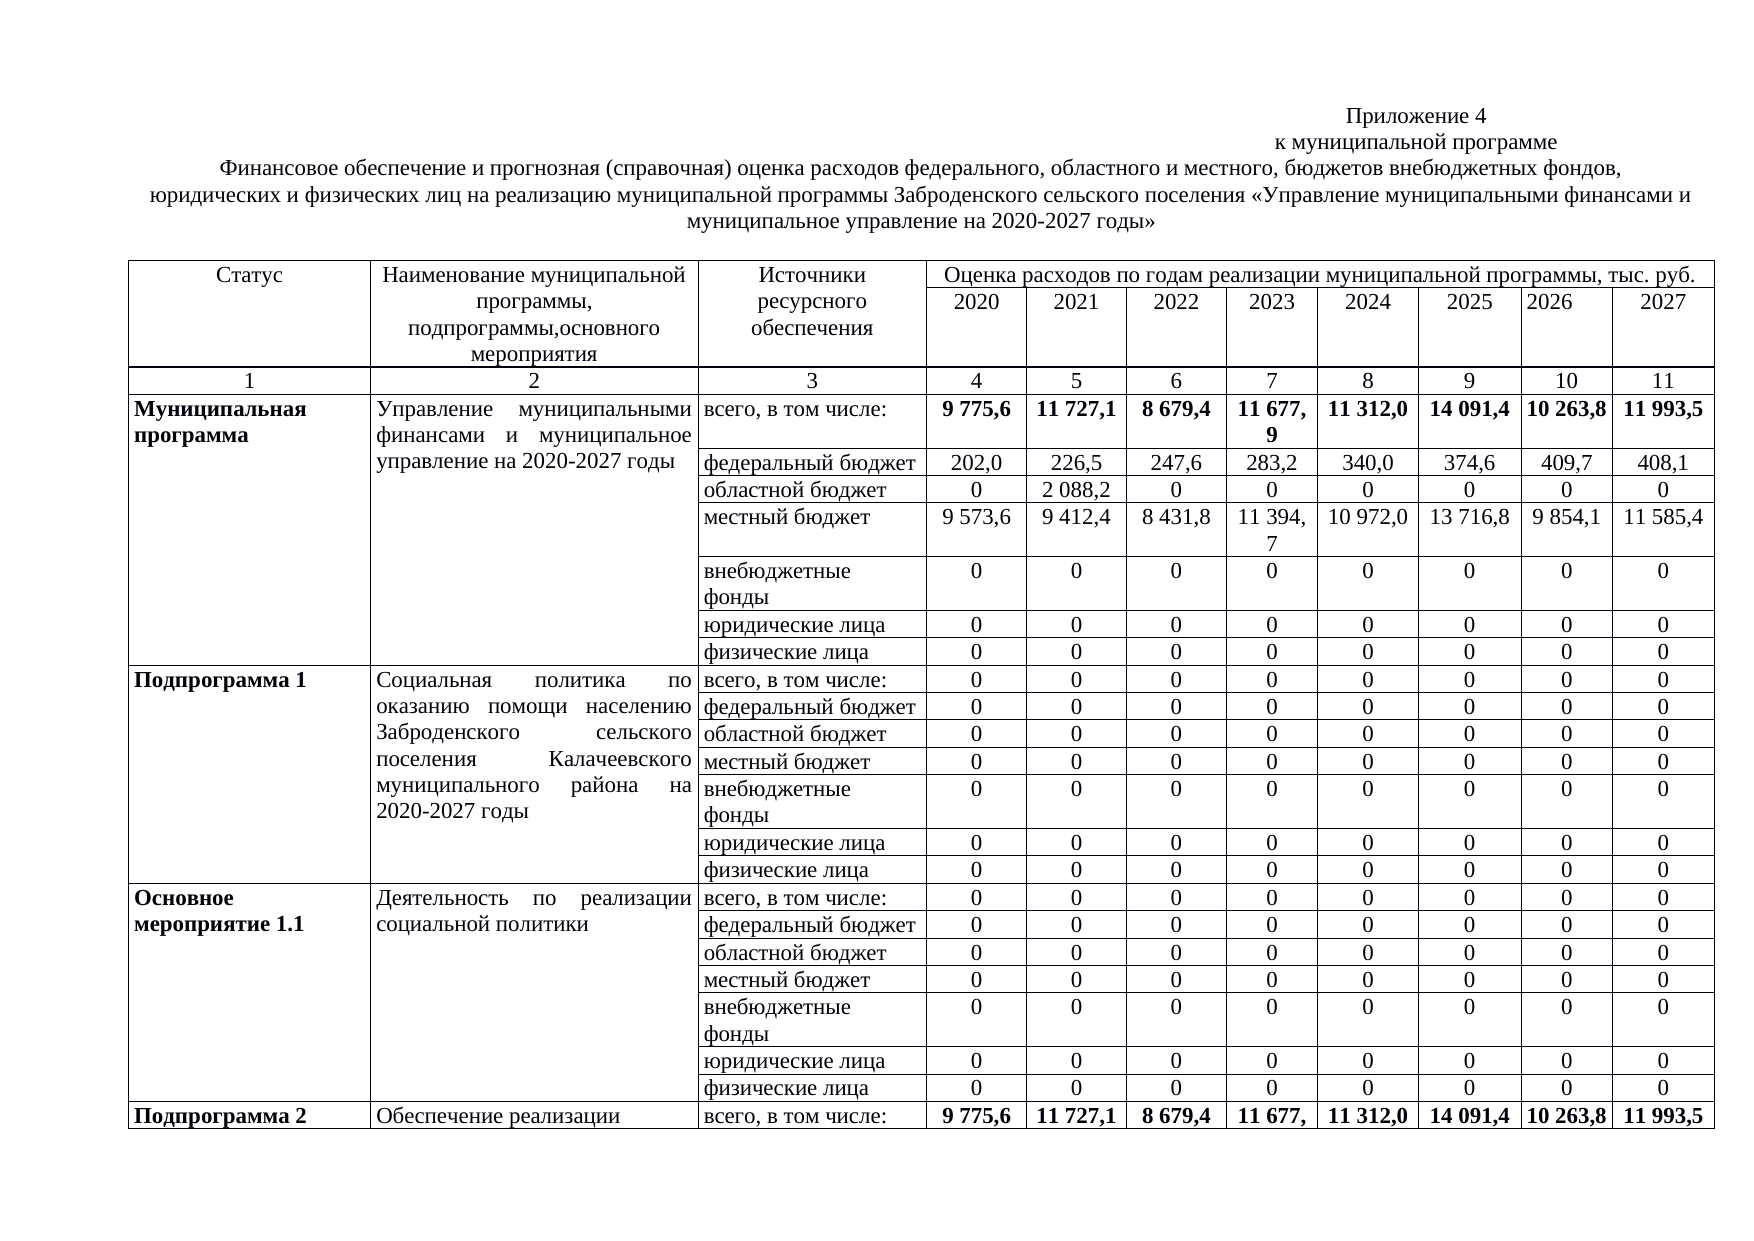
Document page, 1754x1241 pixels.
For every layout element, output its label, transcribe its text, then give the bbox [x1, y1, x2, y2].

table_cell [371, 1102, 698, 1128]
table_cell 0 [1419, 748, 1521, 774]
table_cell физические лица [699, 1075, 926, 1101]
table_cell 0 [1127, 829, 1226, 855]
table_cell 247,6 [1127, 449, 1226, 475]
table_cell 374,6 [1419, 449, 1521, 475]
table_cell 0 [1127, 1047, 1226, 1073]
table_cell 0 [1318, 829, 1418, 855]
table_cell областной бюджет [699, 476, 926, 502]
table_cell 0 [1613, 693, 1714, 719]
table_cell 0 [1318, 856, 1418, 883]
table_cell юридические лица [699, 829, 926, 855]
text к муниципальной программе [1137, 128, 1695, 154]
table_cell 0 [1318, 939, 1418, 965]
table_cell 0 [1613, 1075, 1714, 1101]
table_cell 0 [1318, 966, 1418, 992]
table_cell 0 [1419, 856, 1521, 883]
table_cell 0 [1027, 939, 1126, 965]
table_cell местный бюджет [699, 503, 926, 556]
table_cell 0 [927, 911, 1026, 937]
table_cell 0 [1318, 775, 1418, 828]
table_cell местный бюджет [699, 748, 926, 774]
table_cell 0 [1522, 884, 1612, 910]
table_cell 0 [1613, 720, 1714, 747]
table_header Источники ресурсного обеспечения [699, 261, 926, 366]
table_cell 0 [1318, 1075, 1418, 1101]
table_cell 0 [1613, 557, 1714, 610]
table_cell 11 312,0 [1318, 395, 1418, 447]
table_cell 0 [927, 638, 1026, 664]
table_cell 0 [1318, 884, 1418, 910]
table_cell Подпрограмма 2 [129, 1102, 370, 1128]
table_cell 9 775,6 [927, 395, 1026, 447]
table_cell всего, в том числе: [699, 1102, 926, 1128]
table_cell 2 [371, 368, 698, 394]
table_cell 0 [1419, 476, 1521, 502]
table_cell Деятельность по реализации социальной политики [371, 884, 698, 1101]
table_cell 408,1 [1613, 449, 1714, 475]
table_cell областной бюджет [699, 720, 926, 747]
table_cell Основное мероприятие 1.1 [129, 884, 370, 1101]
table_cell 0 [927, 966, 1026, 992]
table_cell 0 [1419, 1047, 1521, 1073]
table_cell 8 431,8 [1127, 503, 1226, 556]
table_cell 0 [1127, 775, 1226, 828]
table_cell 0 [1318, 693, 1418, 719]
table_cell Подпрограмма 1 [129, 666, 370, 883]
table_cell 0 [1227, 775, 1317, 828]
table_cell федеральный бюджет [699, 911, 926, 937]
table_cell внебюджетные фонды [699, 557, 926, 610]
table_cell 0 [1613, 856, 1714, 883]
table_cell 0 [1419, 911, 1521, 937]
table_cell 0 [1522, 966, 1612, 992]
table_cell 0 [1127, 720, 1226, 747]
table_cell 0 [927, 557, 1026, 610]
table_cell 0 [927, 666, 1026, 692]
table_cell 11 312,0 [1318, 1102, 1418, 1128]
table_cell 0 [1318, 638, 1418, 664]
table_cell 0 [1127, 856, 1226, 883]
table_cell 11 677,9 [1227, 1102, 1317, 1128]
table_cell 2 088,2 [1027, 476, 1126, 502]
table_cell 11 993,5 [1613, 395, 1714, 447]
table_cell 3 [699, 368, 926, 394]
table_cell юридические лица [699, 611, 926, 637]
table_cell 0 [1522, 666, 1612, 692]
table_cell 283,2 [1227, 449, 1317, 475]
table_cell 0 [1419, 611, 1521, 637]
table_cell 0 [927, 476, 1026, 502]
table_cell 0 [1227, 911, 1317, 937]
table_cell 0 [1127, 993, 1226, 1046]
table_cell 0 [1227, 666, 1317, 692]
table_cell 0 [1613, 638, 1714, 664]
table_cell 0 [927, 1075, 1026, 1101]
table_cell 10 [1522, 368, 1612, 394]
table_cell 0 [1027, 911, 1126, 937]
table_cell Управление муниципальными финансами и муниципальное управление на 2020-2027 годы [371, 395, 698, 664]
table_cell 0 [1318, 476, 1418, 502]
table_cell 0 [1419, 966, 1521, 992]
table_cell внебюджетные фонды [699, 993, 926, 1046]
table_cell 2027 [1613, 288, 1714, 366]
table_cell 0 [1318, 720, 1418, 747]
table_cell 11 993,5 [1613, 1102, 1714, 1128]
table_cell 9 573,6 [927, 503, 1026, 556]
table_cell 0 [1318, 557, 1418, 610]
table_cell 0 [1419, 884, 1521, 910]
table_cell 0 [1127, 911, 1226, 937]
table_cell 0 [1613, 748, 1714, 774]
table_cell 1 [129, 368, 370, 394]
table_cell 10 263,8 [1522, 395, 1612, 447]
text Приложение 4 [1137, 102, 1695, 128]
table_cell 0 [927, 1047, 1026, 1073]
table_cell 0 [1522, 693, 1612, 719]
table_cell 14 091,4 [1419, 395, 1521, 447]
table_cell 0 [1027, 829, 1126, 855]
table_cell 0 [1127, 884, 1226, 910]
table_header Оценка расходов по годам реализации муниципальной программы, тыс. руб. [927, 261, 1714, 287]
table_cell 0 [1522, 476, 1612, 502]
table_cell 0 [1522, 1047, 1612, 1073]
table_cell 0 [1522, 611, 1612, 637]
table_header Наименование муниципальной программы, подпрограммы,основного мероприятия [371, 261, 698, 366]
table_cell Муниципальная программа [129, 395, 370, 664]
table_cell 0 [1522, 1075, 1612, 1101]
table_cell всего, в том числе: [699, 395, 926, 447]
table_cell 13 716,8 [1419, 503, 1521, 556]
table_cell 0 [1027, 720, 1126, 747]
table_cell 0 [1227, 1047, 1317, 1073]
table_cell 0 [1613, 666, 1714, 692]
table_cell 0 [1522, 939, 1612, 965]
table_cell 0 [1419, 775, 1521, 828]
table_cell 0 [1522, 638, 1612, 664]
table_cell 0 [1318, 611, 1418, 637]
table_cell 0 [1613, 939, 1714, 965]
table_cell 0 [1227, 939, 1317, 965]
table_cell 0 [1227, 829, 1317, 855]
table_cell 0 [1027, 993, 1126, 1046]
table_cell 2022 [1127, 288, 1226, 366]
table_cell 0 [1419, 666, 1521, 692]
table_cell 2026 [1522, 288, 1612, 366]
table_cell 10 972,0 [1318, 503, 1418, 556]
table_header Статус [129, 261, 370, 366]
table_cell 0 [1318, 1047, 1418, 1073]
table_cell 11 727,1 [1027, 395, 1126, 447]
table_cell 0 [927, 829, 1026, 855]
table_cell физические лица [699, 638, 926, 664]
table_cell 0 [1227, 966, 1317, 992]
table_cell 0 [1227, 884, 1317, 910]
table_cell 0 [1522, 829, 1612, 855]
table_cell 0 [927, 611, 1026, 637]
table_cell 0 [1027, 1075, 1126, 1101]
table_cell 11 677,9 [1227, 395, 1317, 447]
table_cell 0 [1127, 666, 1226, 692]
table_cell 226,5 [1027, 449, 1126, 475]
table_cell 0 [927, 939, 1026, 965]
table_cell 0 [1227, 720, 1317, 747]
table_cell 0 [1227, 638, 1317, 664]
table_cell 0 [1613, 884, 1714, 910]
table_cell 0 [1318, 911, 1418, 937]
table_cell федеральный бюджет [699, 693, 926, 719]
table_cell 0 [927, 993, 1026, 1046]
table_cell 0 [1522, 748, 1612, 774]
table_cell 11 727,1 [1027, 1102, 1126, 1128]
table_cell 0 [1227, 476, 1317, 502]
table_cell 4 [927, 368, 1026, 394]
table_cell 0 [1027, 748, 1126, 774]
table_cell 0 [1127, 693, 1226, 719]
table_cell 0 [1522, 557, 1612, 610]
table_cell всего, в том числе: [699, 884, 926, 910]
table_cell 0 [927, 884, 1026, 910]
table_cell 0 [1227, 611, 1317, 637]
table_cell 2021 [1027, 288, 1126, 366]
table_cell 5 [1027, 368, 1126, 394]
table_cell 0 [1613, 476, 1714, 502]
table_cell 0 [1027, 1047, 1126, 1073]
table_cell 0 [1227, 557, 1317, 610]
text Финансовое обеспечение и прогнозная (справочная) оценка расходов федерального, областного и местного, бюджетов внебюджетных фондов, [148, 154, 1695, 181]
table_cell 0 [1127, 939, 1226, 965]
table_cell 0 [1613, 829, 1714, 855]
table_cell 2020 [927, 288, 1026, 366]
table_cell 0 [1127, 1075, 1226, 1101]
table_cell 0 [1522, 775, 1612, 828]
table_cell 0 [1227, 993, 1317, 1046]
table_cell 8 679,4 [1127, 1102, 1226, 1128]
table_cell 0 [1419, 939, 1521, 965]
table_cell 2024 [1318, 288, 1418, 366]
table_cell 0 [1419, 557, 1521, 610]
table_cell 9 [1419, 368, 1521, 394]
table_cell 0 [927, 720, 1026, 747]
table_cell 0 [1522, 856, 1612, 883]
table_cell 9 412,4 [1027, 503, 1126, 556]
table_cell 0 [1027, 693, 1126, 719]
table_cell 0 [1318, 666, 1418, 692]
table_cell 0 [927, 748, 1026, 774]
table_cell 0 [1027, 557, 1126, 610]
table_cell 0 [1227, 693, 1317, 719]
table_cell 0 [1027, 666, 1126, 692]
table_cell 0 [1027, 856, 1126, 883]
table_cell 202,0 [927, 449, 1026, 475]
table_cell 0 [1127, 748, 1226, 774]
table_cell 0 [1027, 611, 1126, 637]
table_cell 7 [1227, 368, 1317, 394]
table_cell 340,0 [1318, 449, 1418, 475]
table_cell 9 854,1 [1522, 503, 1612, 556]
table_cell 8 679,4 [1127, 395, 1226, 447]
table_cell федеральный бюджет [699, 449, 926, 475]
table_cell 9 775,6 [927, 1102, 1026, 1128]
table_cell физические лица [699, 856, 926, 883]
table_cell 0 [1419, 693, 1521, 719]
table_cell 0 [1613, 1047, 1714, 1073]
table_cell юридические лица [699, 1047, 926, 1073]
table_cell 0 [1318, 748, 1418, 774]
table_cell 0 [1522, 911, 1612, 937]
table_cell 0 [1227, 856, 1317, 883]
table_cell 0 [1419, 829, 1521, 855]
table_cell 0 [1127, 557, 1226, 610]
table_cell областной бюджет [699, 939, 926, 965]
table_cell 0 [1613, 775, 1714, 828]
table_cell 0 [1027, 775, 1126, 828]
table_cell Социальная политика по оказанию помощи населению Заброденского сельского поселения Калачеевского муниципального района на 2020-2027 годы [371, 666, 698, 883]
table_cell 0 [1227, 1075, 1317, 1101]
table_cell 0 [1227, 748, 1317, 774]
table_cell 0 [1419, 993, 1521, 1046]
table_cell 0 [1127, 476, 1226, 502]
table_cell 0 [1522, 993, 1612, 1046]
table_cell всего, в том числе: [699, 666, 926, 692]
table_cell 0 [1613, 993, 1714, 1046]
table_cell 0 [1127, 966, 1226, 992]
table_cell 409,7 [1522, 449, 1612, 475]
table_cell 11 [1613, 368, 1714, 394]
table_cell 0 [1613, 966, 1714, 992]
table_cell 0 [927, 775, 1026, 828]
table_cell 11 394,7 [1227, 503, 1317, 556]
table_cell 0 [1522, 720, 1612, 747]
table_cell 10 263,8 [1522, 1102, 1612, 1128]
table_cell 14 091,4 [1419, 1102, 1521, 1128]
table_cell 0 [1027, 884, 1126, 910]
table_cell 0 [1419, 1075, 1521, 1101]
table_cell 0 [1419, 720, 1521, 747]
table_cell 0 [1127, 638, 1226, 664]
table_cell 0 [927, 856, 1026, 883]
table_cell 0 [1613, 911, 1714, 937]
table_cell 0 [1027, 638, 1126, 664]
table_cell 8 [1318, 368, 1418, 394]
table_cell 0 [1419, 638, 1521, 664]
table_cell 0 [927, 693, 1026, 719]
table_cell 0 [1027, 966, 1126, 992]
table_cell 0 [1613, 611, 1714, 637]
table_cell 11 585,4 [1613, 503, 1714, 556]
table_cell 0 [1318, 993, 1418, 1046]
table_cell внебюджетные фонды [699, 775, 926, 828]
text юридических и физических лиц на реализацию муниципальной программы Заброденского сельского поселения «Управление муниципальными финансами и муниципальное управление на 2020-2027 годы» [148, 181, 1695, 233]
table_cell 6 [1127, 368, 1226, 394]
table_cell 2023 [1227, 288, 1317, 366]
table_cell 0 [1127, 611, 1226, 637]
table_cell местный бюджет [699, 966, 926, 992]
table_cell 2025 [1419, 288, 1521, 366]
